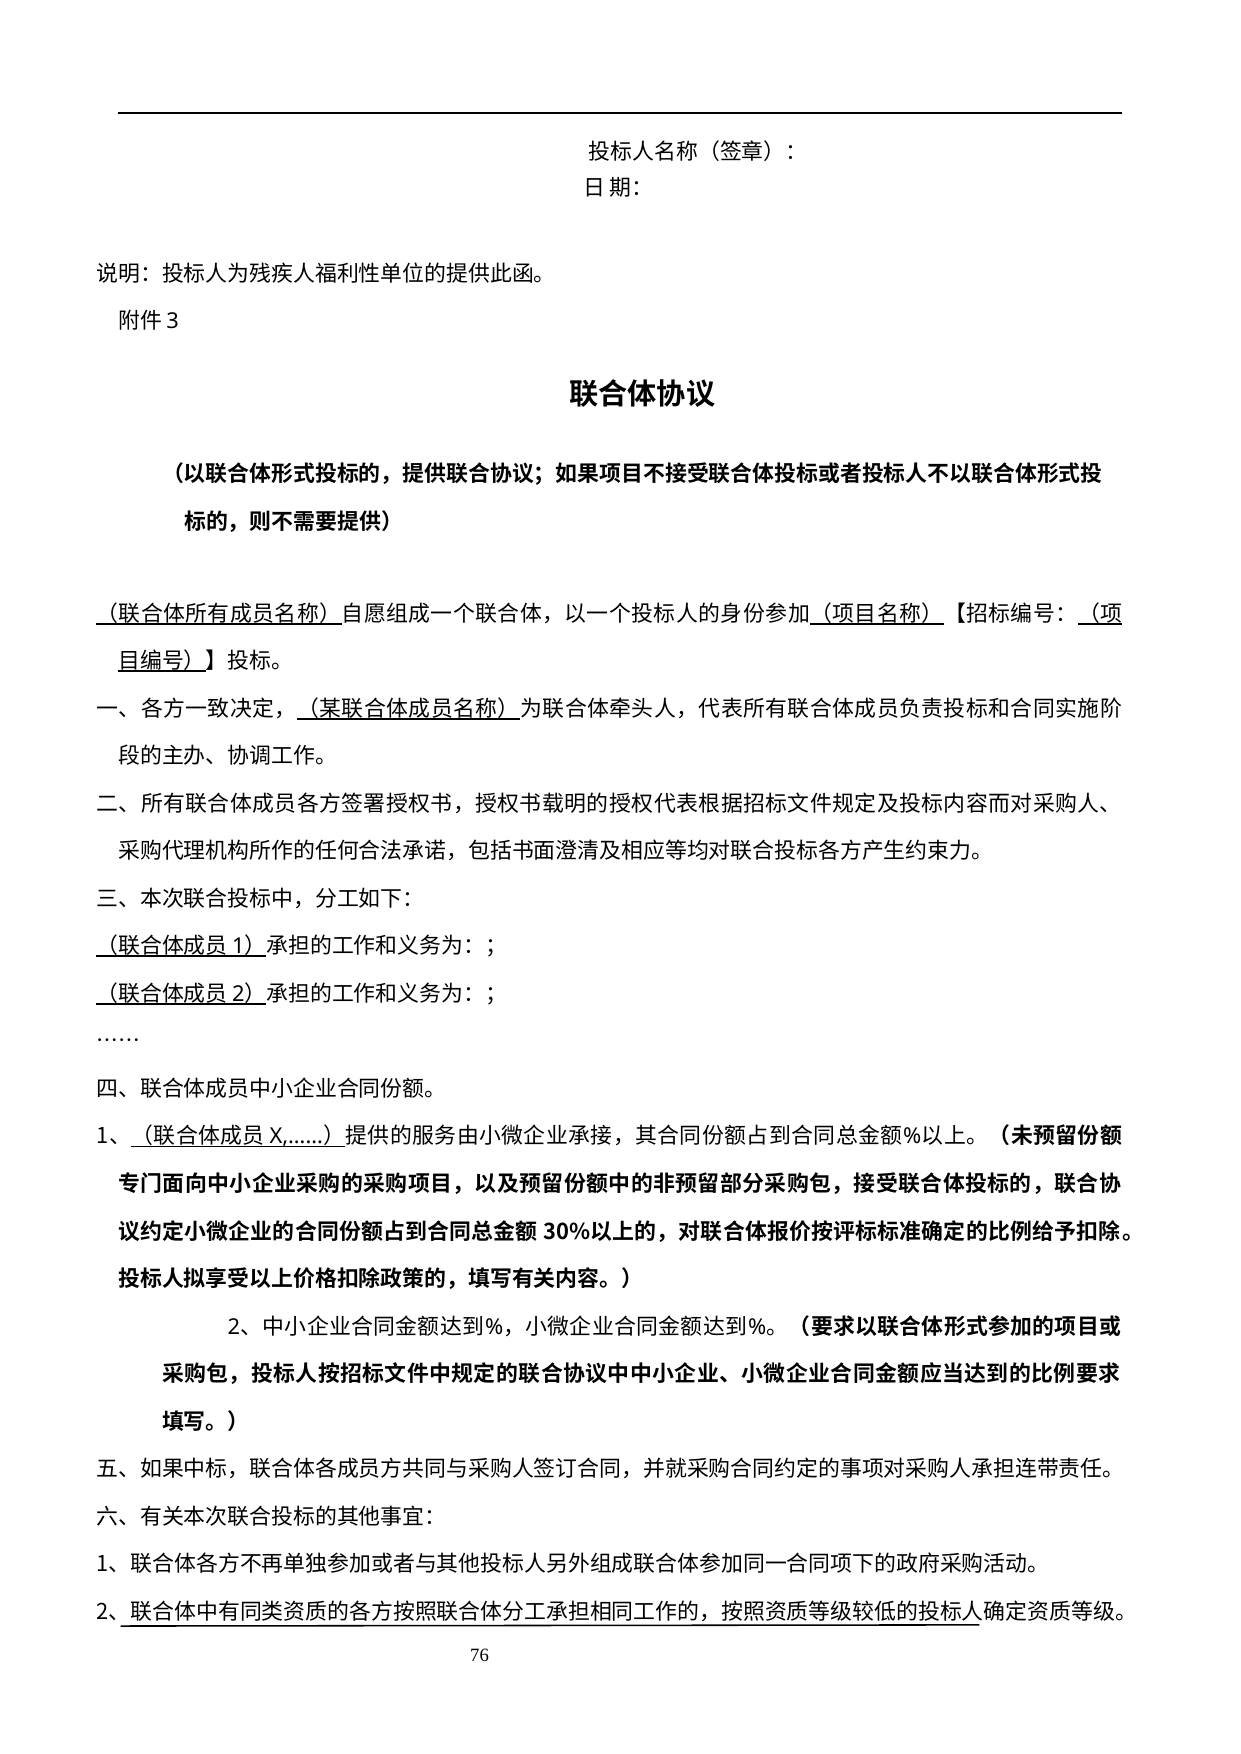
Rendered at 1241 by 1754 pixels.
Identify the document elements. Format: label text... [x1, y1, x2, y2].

text 联合体协议 [162, 371, 1122, 413]
text 三、本次联合投标中，分工如下： [96, 881, 1122, 912]
text 日 期： [162, 170, 1122, 202]
text 说明：投标人为残疾人福利性单位的提供此函。 [96, 256, 1122, 287]
text （以联合体形式投标的，提供联合协议；如果项目不接受联合体投标或者投标人不以联合体形式投标的，则不需要提供） [162, 456, 1122, 535]
text 四、联合体成员中小企业合同份额。 [96, 1071, 1122, 1103]
text （联合体成员2）承担的工作和义务为：； [96, 976, 1122, 1008]
text 二、所有联合体成员各方签署授权书，授权书载明的授权代表根据招标文件规定及投标内容而对采购人、采购代理机构所作的任何合法承诺，包括书面澄清及相应等均对联合投标各方产生约束力。 [96, 786, 1122, 865]
text （联合体成员1）承担的工作和义务为：； [96, 928, 1122, 960]
text 2、联合体中有同类资质的各方按照联合体分工承担相同工作的，按照资质等级较低的投标人确定资质等级。 [96, 1594, 1122, 1625]
text 一、各方一致决定，（某联合体成员名称）为联合体牵头人，代表所有联合体成员负责投标和合同实施阶段的主办、协调工作。 [96, 691, 1122, 770]
text 1、联合体各方不再单独参加或者与其他投标人另外组成联合体参加同一合同项下的政府采购活动。 [96, 1546, 1122, 1578]
text （联合体所有成员名称）自愿组成一个联合体，以一个投标人的身份参加（项目名称）【招标编号：（项目编号）】投标。 [96, 596, 1122, 675]
text 2、中小企业合同金额达到%，小微企业合同金额达到%。（要求以联合体形式参加的项目或采购包，投标人按招标文件中规定的联合协议中中小企业、小微企业合同金额应当达到的比例要求填写。） [162, 1309, 1122, 1435]
text 六、有关本次联合投标的其他事宜： [96, 1499, 1122, 1530]
text 附件3 [118, 303, 1122, 335]
text …… [96, 1023, 1122, 1055]
text 五、如果中标，联合体各成员方共同与采购人签订合同，并就采购合同约定的事项对采购人承担连带责任。 [96, 1451, 1122, 1483]
text 1、（联合体成员X,……）提供的服务由小微企业承接，其合同份额占到合同总金额%以上。（未预留份额专门面向中小企业采购的采购项目，以及预留份额中的非预留部分采购包，接受联合体投标的，联合协议约定小微企业的合同份额占到合同总金额30%以上的，对联合体报价按评标标准确定的比例给予扣除。投标人拟享受以上价格扣除政策的，填写有关内容。） [96, 1118, 1122, 1293]
text 投标人名称（签章）： [162, 118, 1122, 170]
